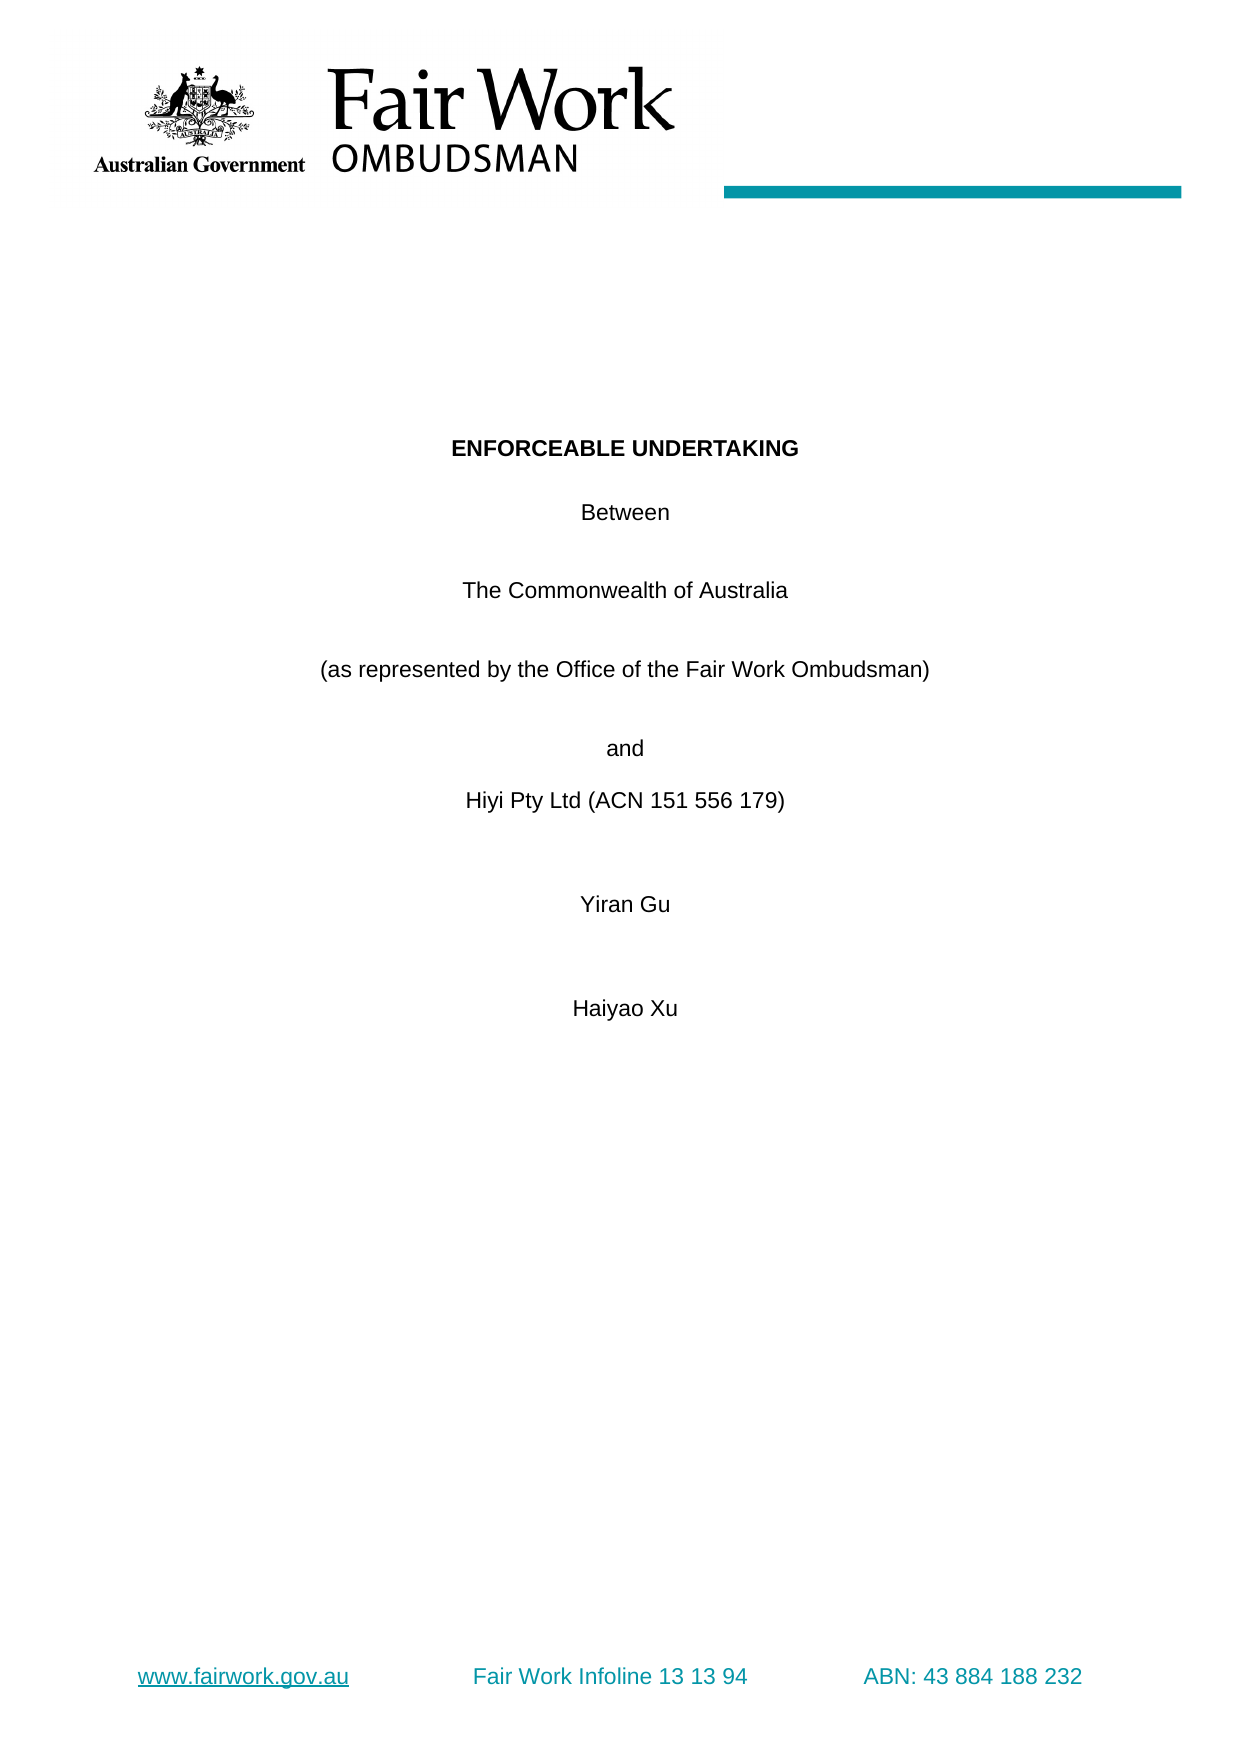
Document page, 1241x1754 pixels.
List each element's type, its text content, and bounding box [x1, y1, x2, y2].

picture [48, 29, 724, 208]
text Haiyao Xu [138, 995, 1113, 1022]
text Hiyi Pty Ltd (ACN 151 556 179) [138, 787, 1113, 814]
title ENFORCEABLE UNDERTAKING [138, 435, 1113, 461]
text Between The Commonwealth of Australia (as represented by the Office of the Fair Work Ombudsman) and [138, 498, 1113, 762]
text Yiran Gu [138, 891, 1113, 918]
